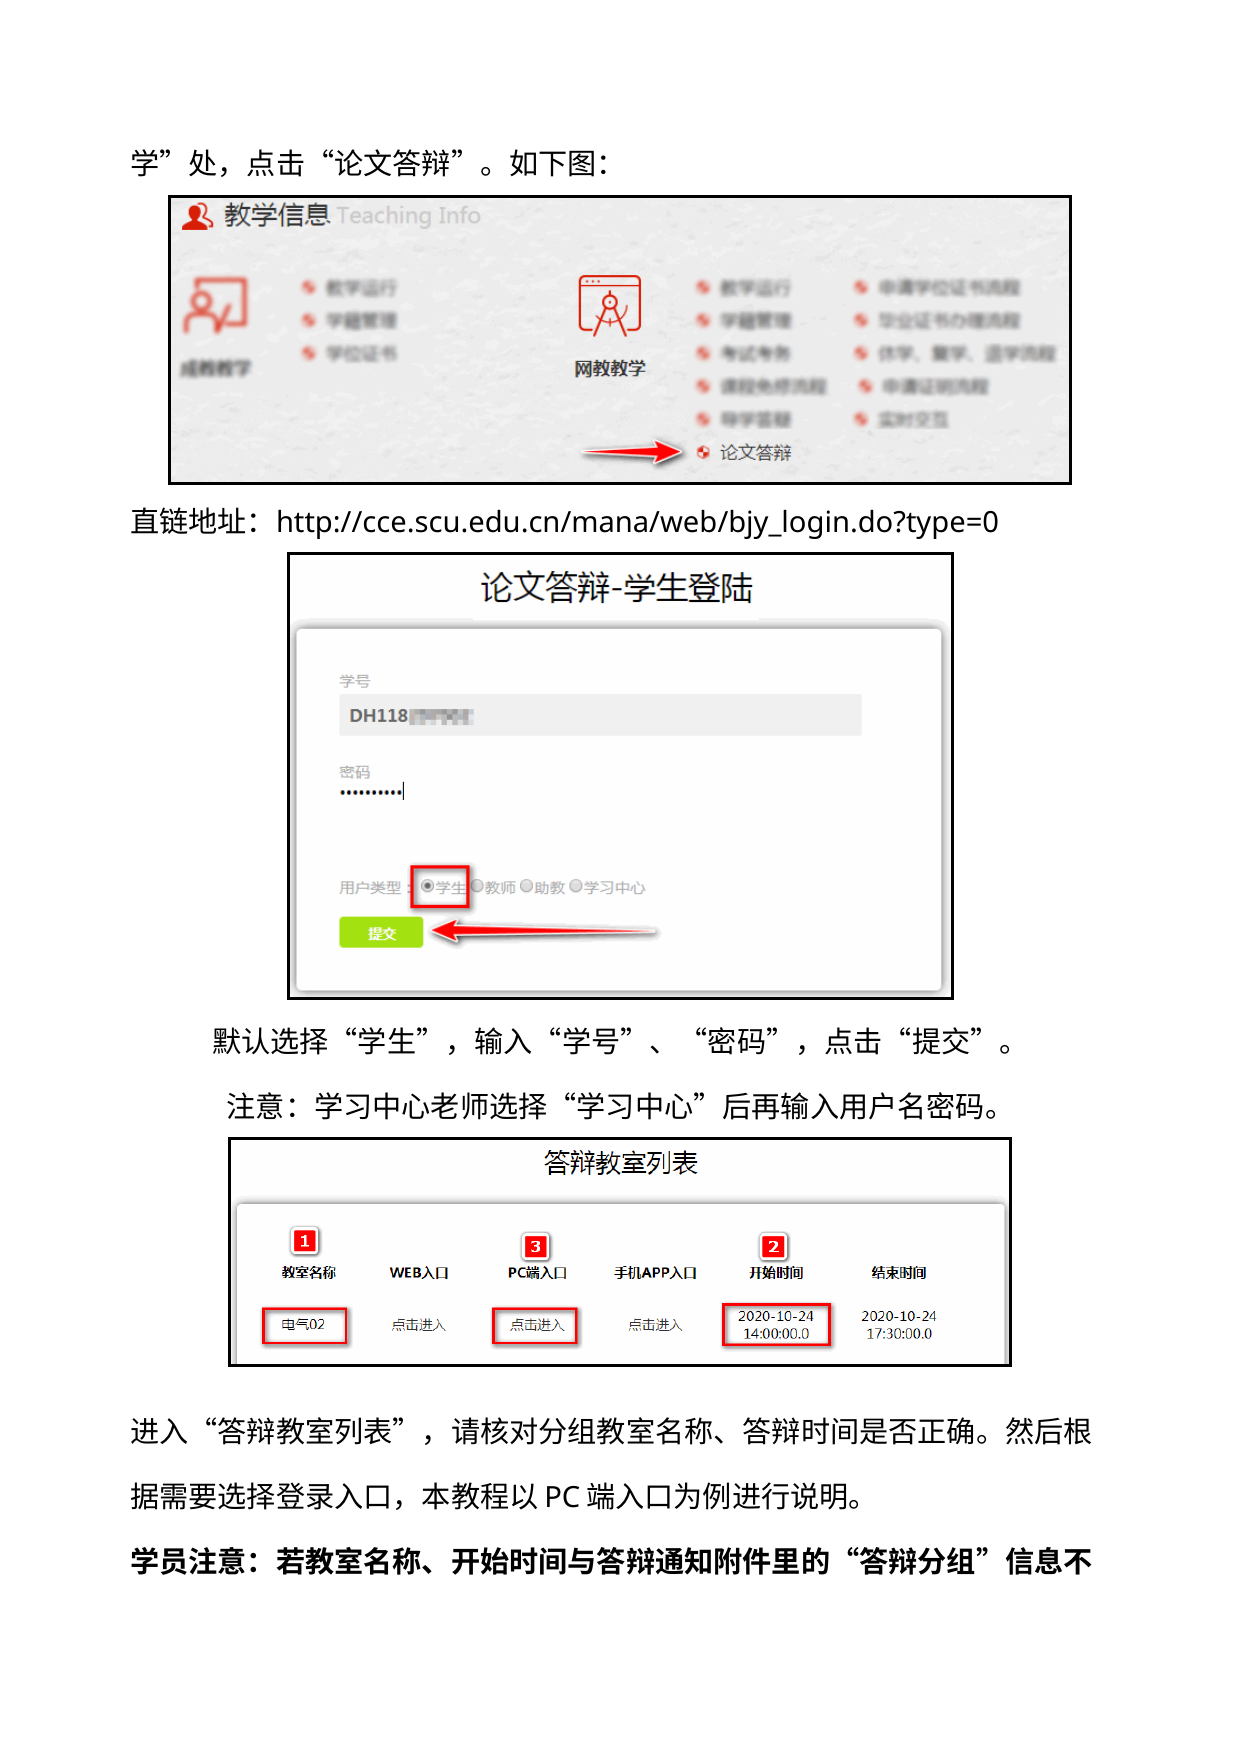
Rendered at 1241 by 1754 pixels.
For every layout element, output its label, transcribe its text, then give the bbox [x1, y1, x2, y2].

text 进入“答辩教室列表”，请核对分组教室名称、答辩时间是否正确。然后根据需要选择登录入口，本教程以PC端入口为例进行说明。 [130, 1397, 1110, 1527]
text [130, 129, 1110, 194]
text 注意：学习中心老师选择“学习中心”后再输入用户名密码。 [130, 1072, 1110, 1137]
text 默认选择“学生”，输入“学号”、“密码”，点击“提交”。 [130, 1007, 1110, 1072]
picture [231, 1140, 1009, 1364]
picture [171, 198, 1069, 482]
picture [290, 555, 951, 997]
text 直链地址：http://cce.scu.edu.cn/mana/web/bjy_login.do?type=0 [130, 487, 1110, 552]
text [130, 1527, 1110, 1592]
